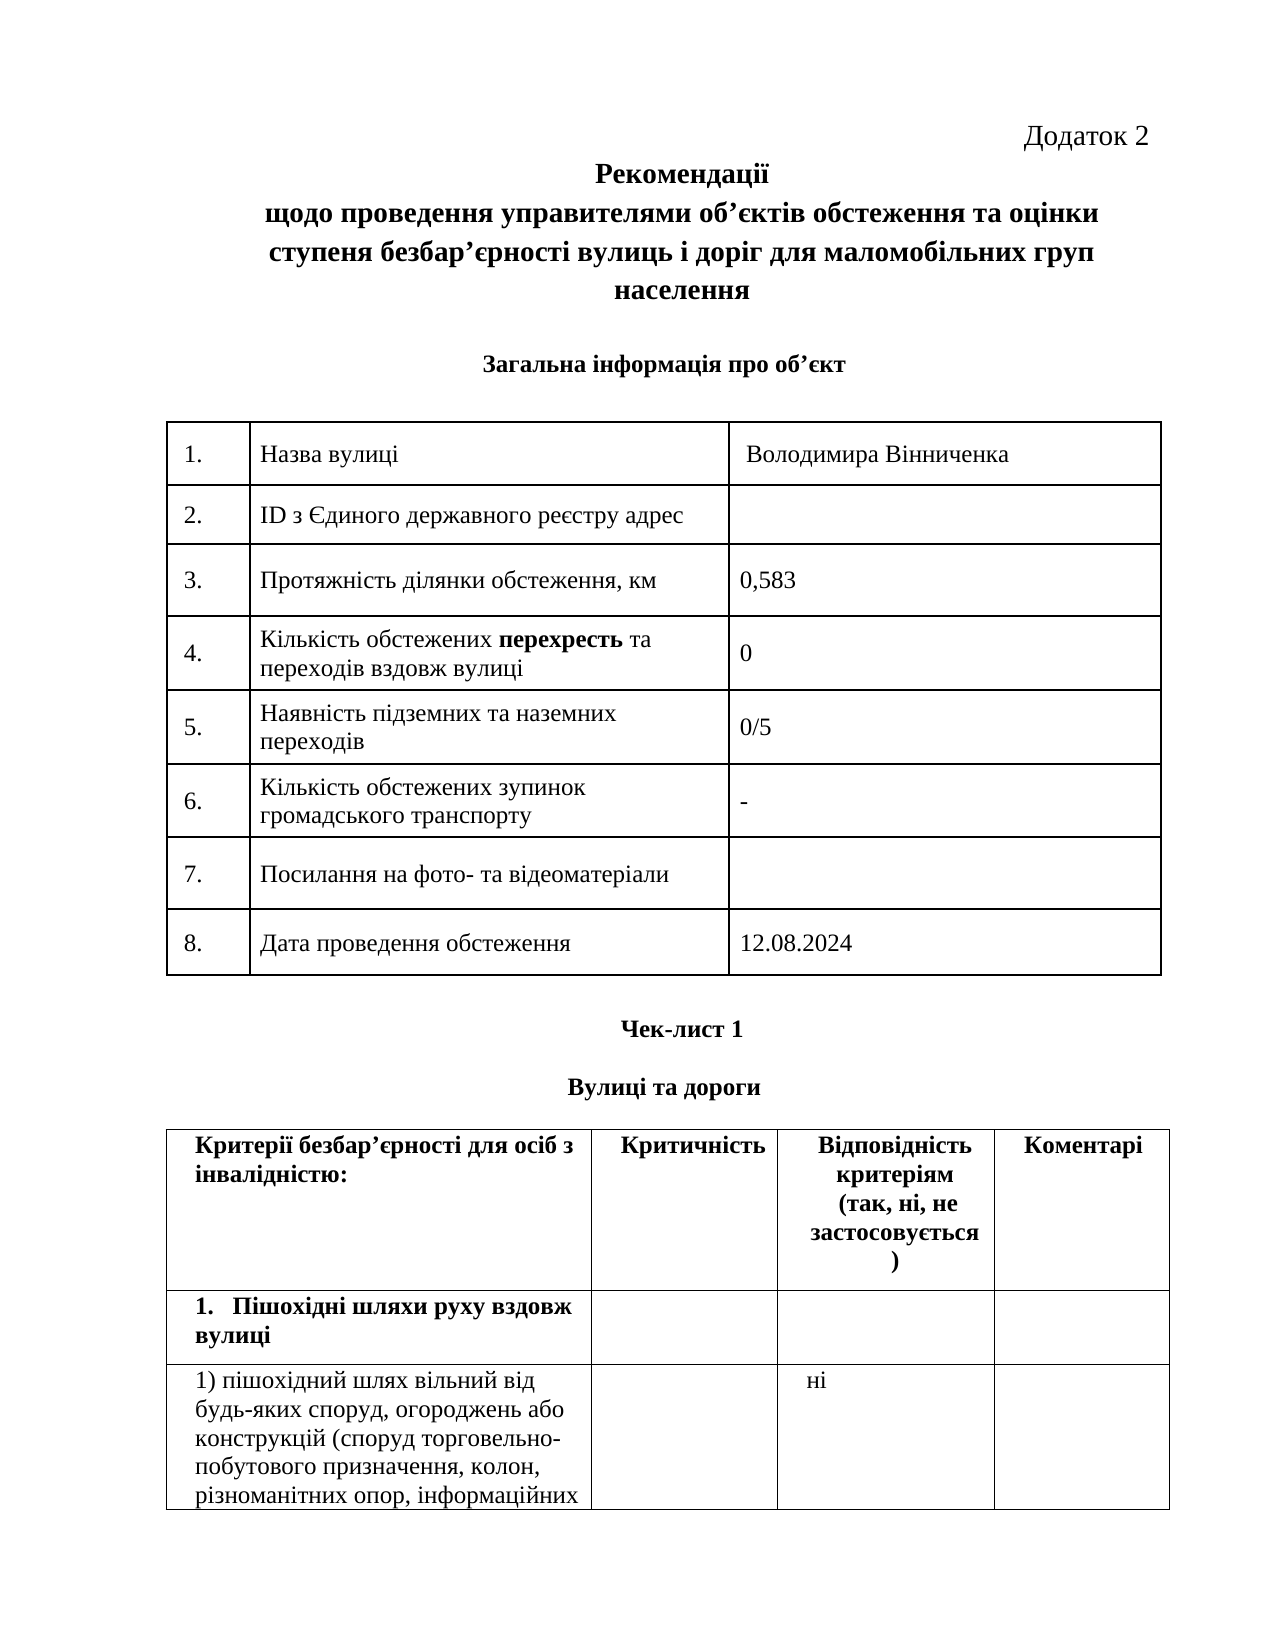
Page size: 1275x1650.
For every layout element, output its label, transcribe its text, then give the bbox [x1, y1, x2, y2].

table_cell [730, 838, 1160, 908]
table_cell 8. [168, 910, 249, 974]
table_cell Кількість обстежених зупинок громадського транспорту [251, 765, 728, 836]
table_cell - [730, 765, 1160, 836]
table_header 1. [168, 423, 249, 483]
table_header Відповідність критеріям (так, ні, не застосовується) [778, 1130, 994, 1290]
table_cell Наявність підземних та наземних переходів [251, 691, 728, 762]
table_cell 1. Пішохідні шляхи руху вздовж вулиці [167, 1291, 591, 1364]
table_cell [592, 1365, 777, 1509]
table_header Критичність [592, 1130, 777, 1290]
table_cell 0,583 [730, 545, 1160, 615]
table_header Критерії безбар’єрності для осіб з інвалідністю: [167, 1130, 591, 1290]
text Рекомендації [215, 157, 1149, 190]
table_cell [995, 1365, 1169, 1509]
table_cell Посилання на фото- та відеоматеріали [251, 838, 728, 908]
text Додаток 2 [215, 118, 1149, 152]
table_cell 0/5 [730, 691, 1160, 762]
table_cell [167, 1365, 591, 1509]
table_cell [995, 1291, 1169, 1364]
table_cell 12.08.2024 [730, 910, 1160, 974]
table_cell 5. [168, 691, 249, 762]
table_cell 2. [168, 486, 249, 543]
table_cell [730, 486, 1160, 543]
table_cell Дата проведення обстеження [251, 910, 728, 974]
text Вулиці та дороги [179, 1072, 1149, 1101]
table_cell Кількість обстежених перехресть та переходів вздовж вулиці [251, 617, 728, 688]
text Чек-лист 1 [177, 1014, 1186, 1043]
table_cell [778, 1291, 994, 1364]
table_cell 0 [730, 617, 1160, 688]
table_cell ні [778, 1365, 994, 1509]
table_cell 4. [168, 617, 249, 688]
table_header Володимира Вінниченка [730, 423, 1160, 483]
table_header Назва вулиці [251, 423, 728, 483]
table_cell 6. [168, 765, 249, 836]
table_cell Протяжність ділянки обстеження, км [251, 545, 728, 615]
table_cell ID з Єдиного державного реєстру адрес [251, 486, 728, 543]
text щодо проведення управителями об’єктів обстеження та оцінки ступеня безбар’єрності вулиць і доріг для маломобільних груп населення [215, 195, 1149, 306]
text Загальна інформація про об’єкт [179, 349, 1149, 378]
table_cell 3. [168, 545, 249, 615]
table_header Коментарі [995, 1130, 1169, 1290]
table_cell [592, 1291, 777, 1364]
table_cell 7. [168, 838, 249, 908]
